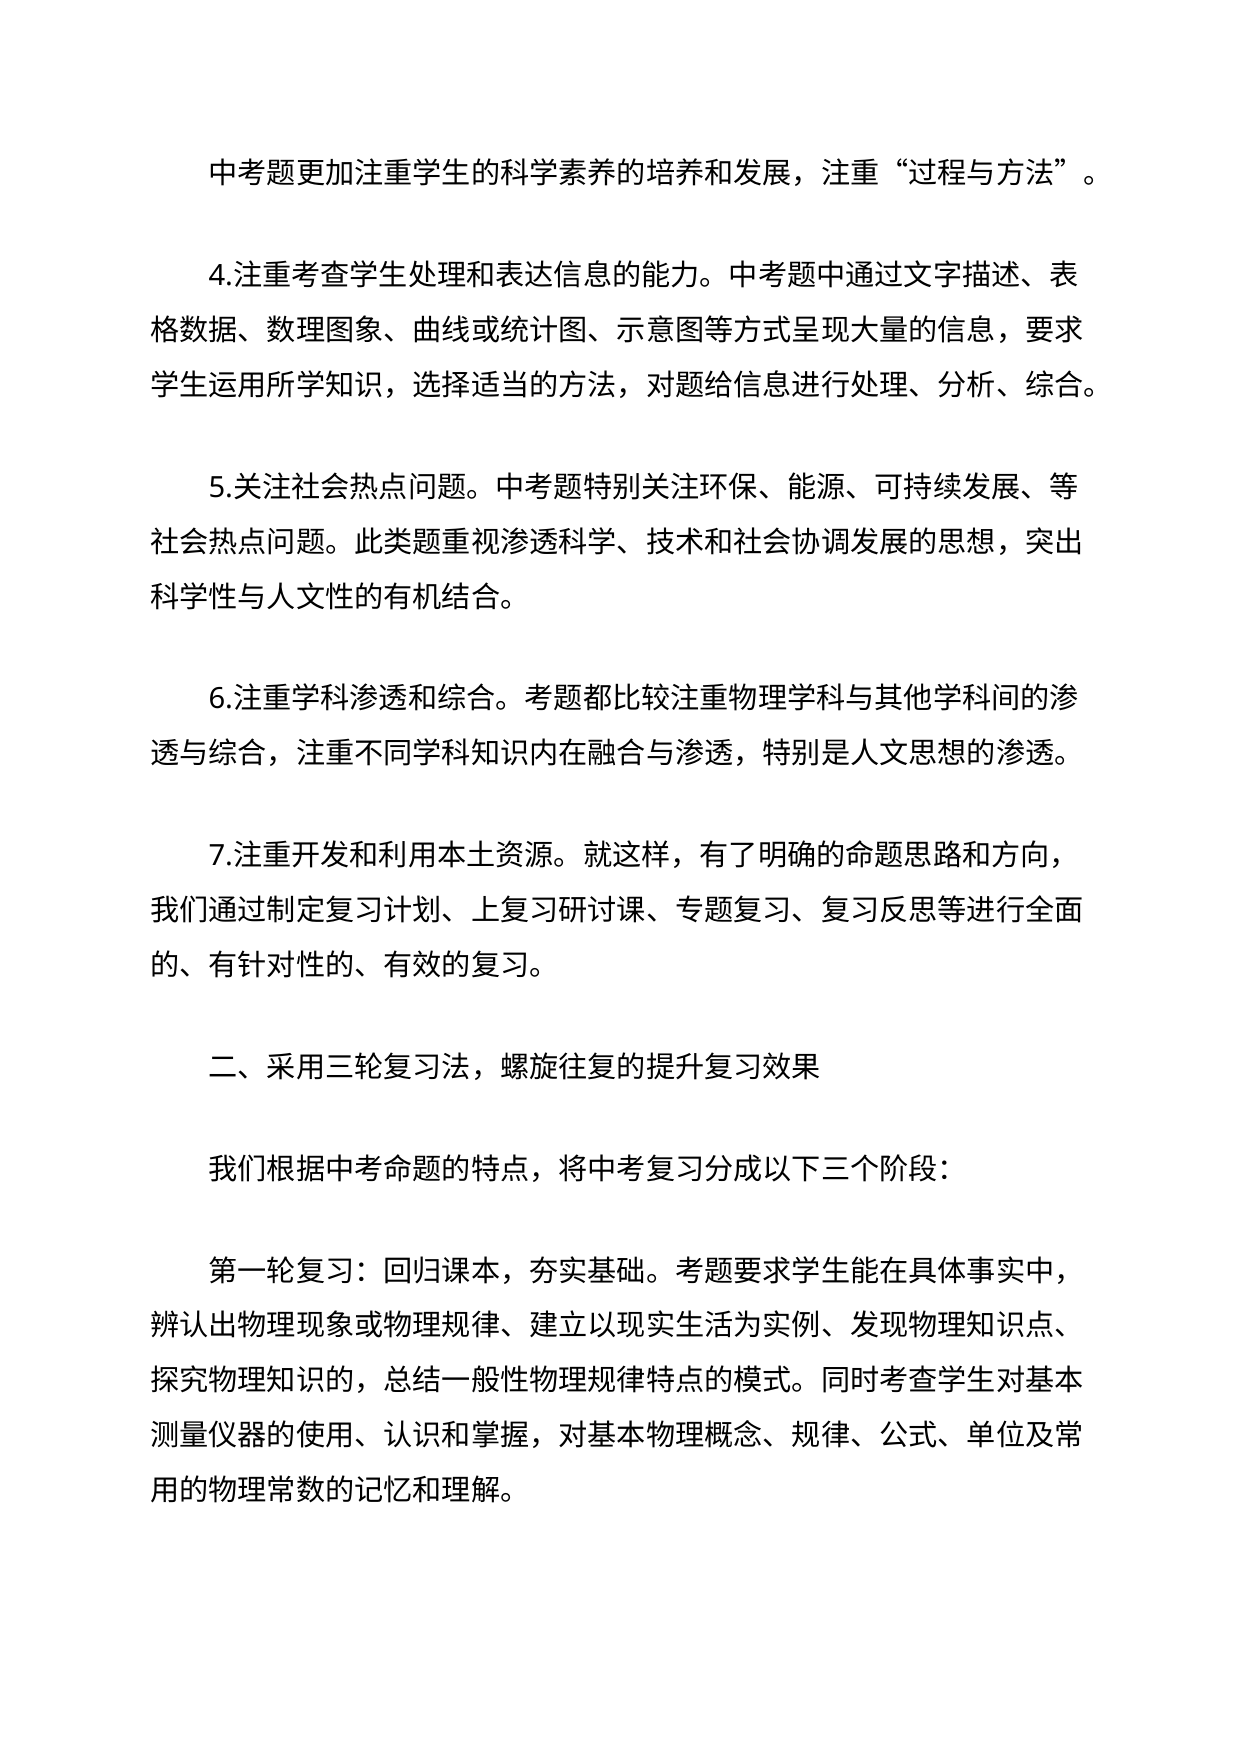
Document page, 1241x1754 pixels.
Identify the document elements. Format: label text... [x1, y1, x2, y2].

text 第一轮复习：回归课本，夯实基础。考题要求学生能在具体事实中，辨认出物理现象或物理规律、建立以现实生活为实例、发现物理知识点、探究物理知识的，总结一般性物理规律特点的模式。同时考查学生对基本测量仪器的使用、认识和掌握，对基本物理概念、规律、公式、单位及常用的物理常数的记忆和理解。 [150, 1247, 1090, 1509]
text 我们根据中考命题的特点，将中考复习分成以下三个阶段： [150, 1145, 1090, 1188]
text 二、采用三轮复习法，螺旋往复的提升复习效果 [150, 1043, 1090, 1086]
text 中考题更加注重学生的科学素养的培养和发展，注重“过程与方法”。 [150, 150, 1090, 192]
text 5.关注社会热点问题。中考题特别关注环保、能源、可持续发展、等社会热点问题。此类题重视渗透科学、技术和社会协调发展的思想，突出科学性与人文性的有机结合。 [150, 463, 1090, 616]
text 7.注重开发和利用本土资源。就这样，有了明确的命题思路和方向，我们通过制定复习计划、上复习研讨课、专题复习、复习反思等进行全面的、有针对性的、有效的复习。 [150, 832, 1090, 984]
text 4.注重考查学生处理和表达信息的能力。中考题中通过文字描述、表格数据、数理图象、曲线或统计图、示意图等方式呈现大量的信息，要求学生运用所学知识，选择适当的方法，对题给信息进行处理、分析、综合。 [150, 252, 1090, 404]
text 6.注重学科渗透和综合。考题都比较注重物理学科与其他学科间的渗透与综合，注重不同学科知识内在融合与渗透，特别是人文思想的渗透。 [150, 675, 1090, 772]
